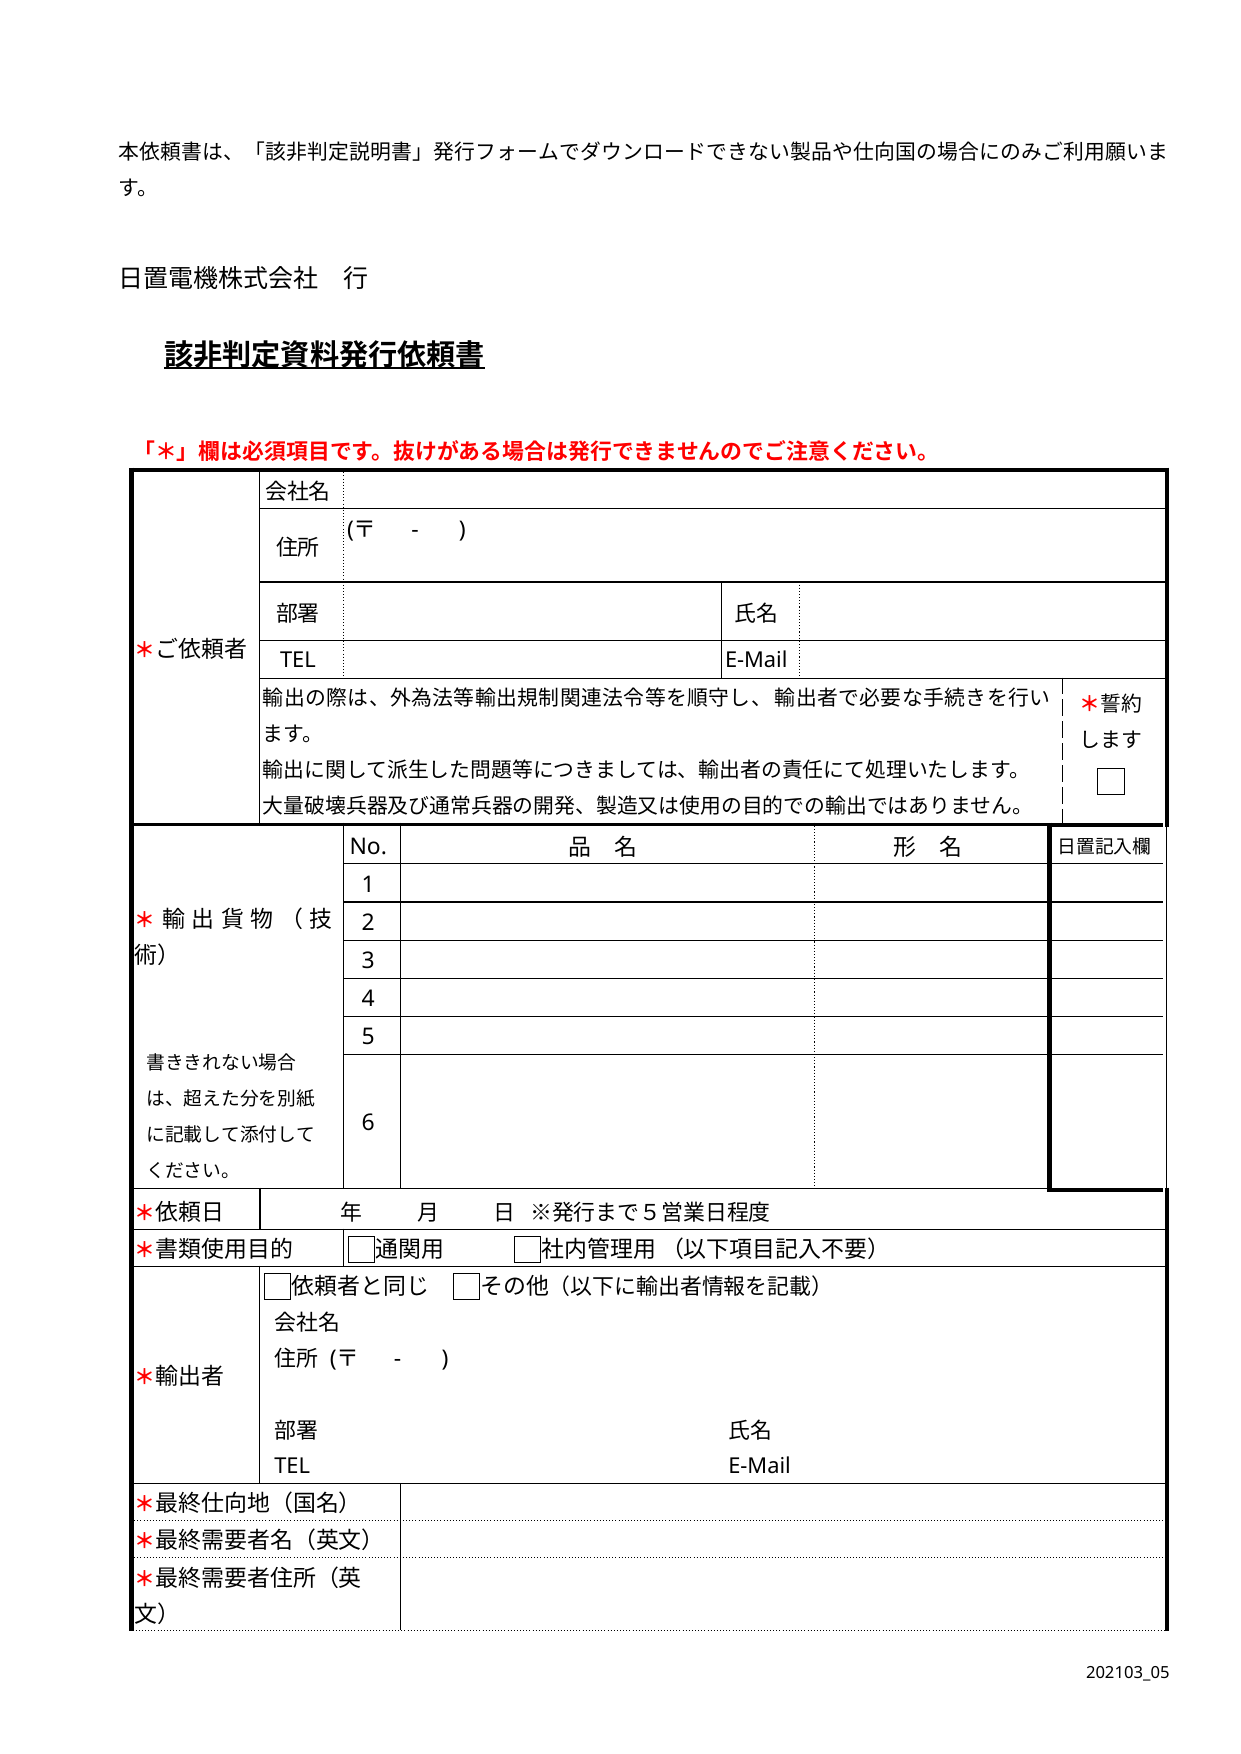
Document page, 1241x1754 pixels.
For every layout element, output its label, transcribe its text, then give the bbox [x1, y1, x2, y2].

table_cell [401, 1055, 814, 1188]
table_cell 2 [344, 903, 400, 939]
table_cell 品 名 [401, 826, 814, 863]
table_cell 年 月 日 ※発行まで５営業日程度 [261, 1188, 1165, 1228]
table_header 会社名 [260, 472, 344, 508]
text 該非判定資料発行依頼書 [164, 316, 1169, 388]
table_cell [814, 979, 1047, 1016]
table_cell ＊最終需要者名（英文） [134, 1520, 400, 1557]
table_header ＊ご依頼者 [134, 472, 259, 823]
table_cell [401, 941, 814, 978]
table_cell 5 [344, 1017, 400, 1054]
table_header [344, 472, 1165, 508]
table_cell [799, 583, 1165, 640]
table_cell ＊輸出貨物（技術） 書ききれない場合は、超えた分を別紙に記載して添付してください。 [134, 826, 343, 1188]
table_cell [1052, 1016, 1166, 1054]
table_cell 6 [344, 1055, 400, 1188]
table_cell E-Mail [722, 641, 799, 677]
table_cell [401, 864, 814, 901]
table_cell [814, 1055, 1047, 1188]
table_cell [814, 1017, 1047, 1054]
table_cell 通関用 社内管理用 （以下項目記入不要） [344, 1230, 1165, 1266]
table_cell [401, 979, 814, 1016]
table_cell [344, 583, 721, 640]
table_cell [1052, 1054, 1166, 1188]
table_cell [1052, 863, 1166, 901]
table_cell 4 [344, 979, 400, 1016]
table_cell TEL [260, 641, 344, 677]
table_cell 3 [344, 941, 400, 978]
table_cell [814, 941, 1047, 978]
table_cell [1052, 940, 1166, 978]
text 日置電機株式会社 行 [118, 241, 1169, 313]
table_cell [814, 903, 1047, 939]
table_cell 依頼者と同じ その他（以下に輸出者情報を記載） 会社名 住所 (〒 - ) 部署 氏名 TEL E-Mail [260, 1267, 1165, 1483]
table_cell [344, 641, 721, 677]
table_cell [401, 1520, 1165, 1557]
table_cell 部署 [260, 583, 344, 640]
table_cell [401, 903, 814, 939]
text 「＊」欄は必須項目です。抜けがある場合は発行できませんのでご注意ください。 [133, 431, 1169, 467]
table_cell ＊依頼日 [134, 1189, 259, 1228]
table_cell 1 [344, 864, 400, 901]
table_cell ＊書類使用目的 [134, 1230, 343, 1266]
table_cell ＊誓約 します [1063, 679, 1165, 823]
table_cell [401, 1557, 1165, 1630]
table_cell ＊最終需要者住所（英文） [134, 1557, 400, 1630]
table_cell 日置記入欄 [1052, 823, 1166, 863]
table_cell [401, 1017, 814, 1054]
table_cell [1052, 901, 1166, 939]
table_cell 輸出の際は、外為法等輸出規制関連法令等を順守し、輸出者で必要な手続きを行います。 輸出に関して派生した問題等につきましては、輸出者の責任にて処理いたします。 大量破壊兵器及び通常兵器の開発、製造又は使用の目的での輸出ではありません。 [260, 679, 1062, 823]
table_cell [401, 1484, 1165, 1520]
text 本依頼書は、「該非判定説明書」発行フォームでダウンロードできない製品や仕向国の場合にのみご利用願います。 [118, 132, 1169, 204]
table_cell 住所 [260, 509, 344, 581]
table_cell No. [344, 826, 400, 863]
table_cell (〒 - ) [344, 509, 1165, 581]
table_cell [814, 864, 1047, 901]
table_cell 形 名 [814, 826, 1047, 863]
table_cell [1052, 978, 1166, 1016]
table_cell [799, 641, 1165, 677]
table_cell ＊最終仕向地（国名） [134, 1484, 400, 1520]
table_cell ＊輸出者 [134, 1267, 259, 1483]
table_cell 氏名 [722, 583, 799, 640]
